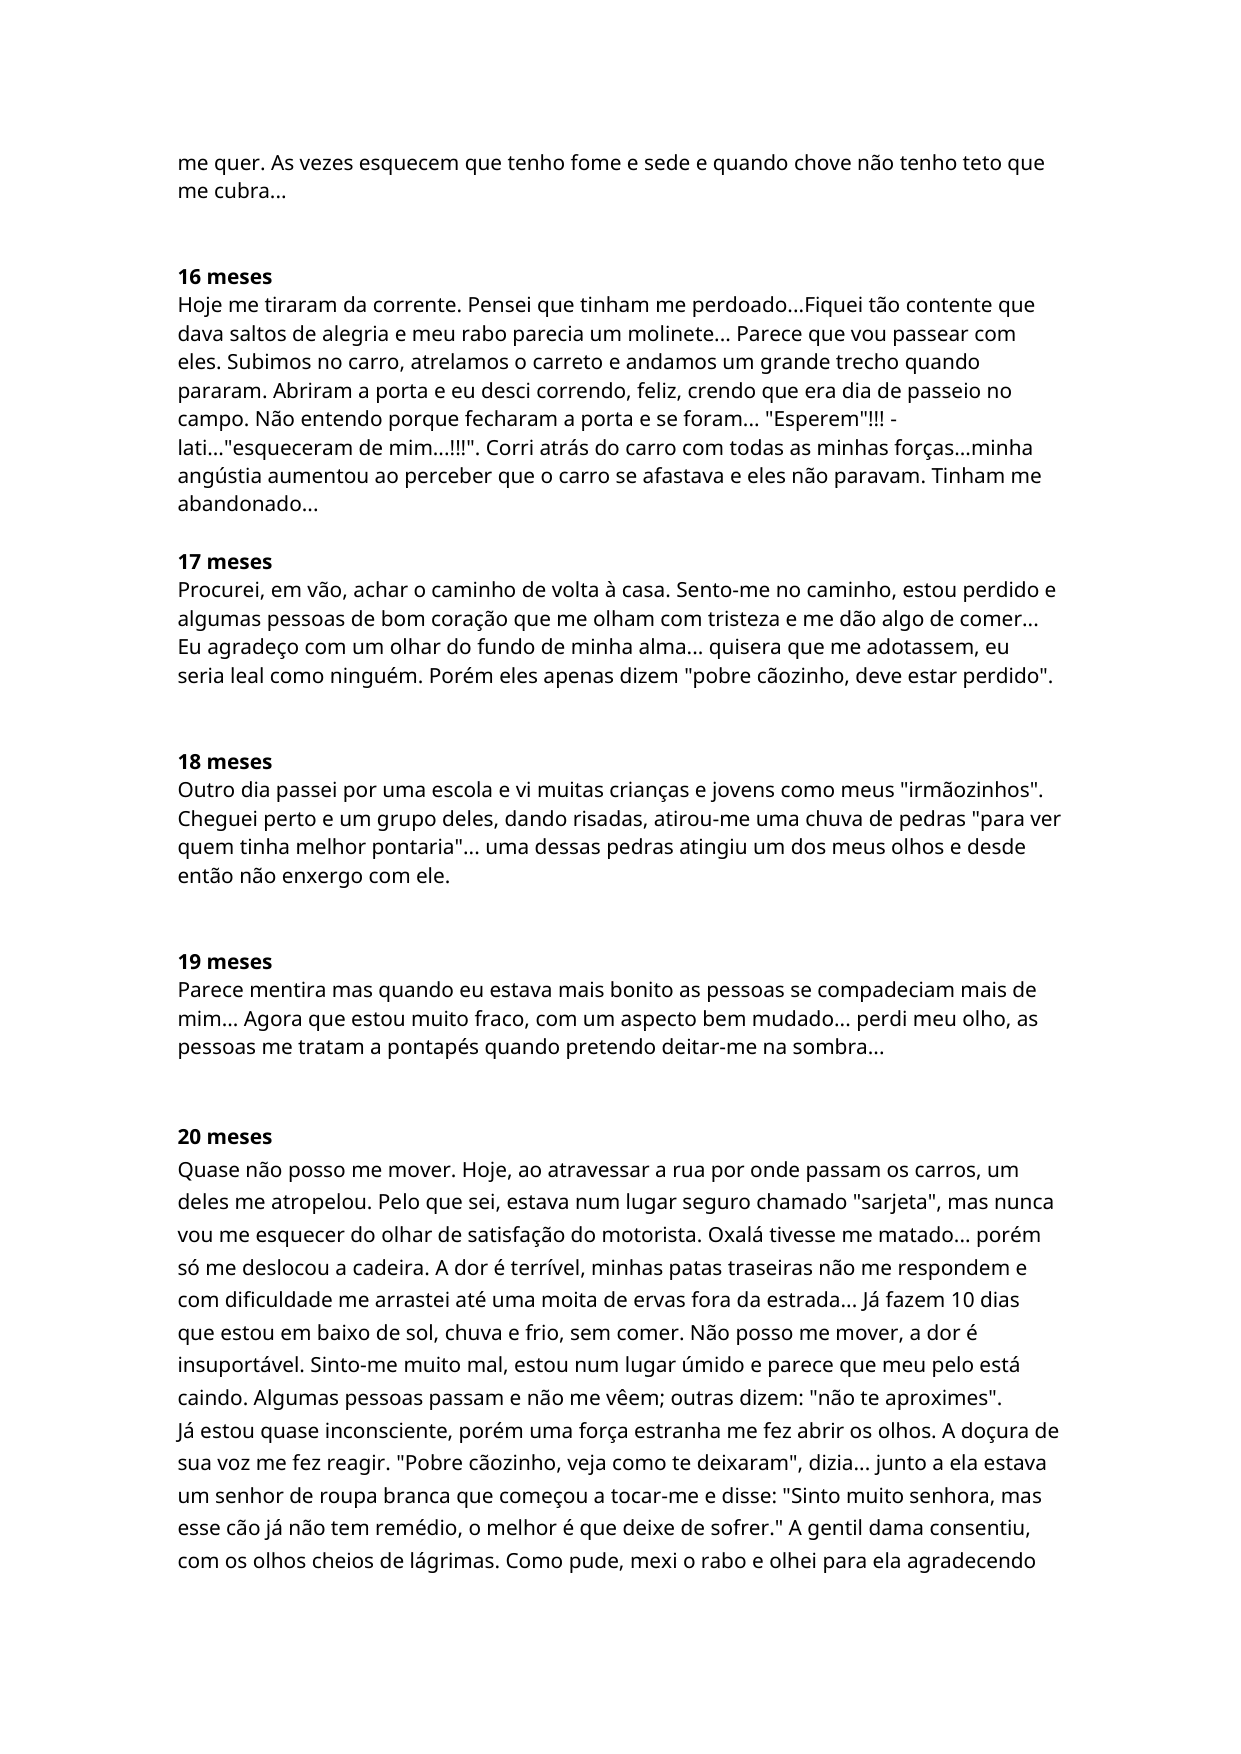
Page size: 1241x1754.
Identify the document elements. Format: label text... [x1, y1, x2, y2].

text 17 meses Procurei, em vão, achar o caminho de volta à casa. Sento-me no caminho, estou perdido e algumas pessoas de bom coração que me olham com tristeza e me dão algo de comer... Eu agradeço com um olhar do fundo de minha alma... quisera que me adotassem, eu seria leal como ninguém. Porém eles apenas dizem "pobre cãozinho, deve estar perdido". [177, 547, 1063, 689]
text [177, 148, 1063, 204]
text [177, 1090, 1063, 1574]
text 16 meses Hoje me tiraram da corrente. Pensei que tinham me perdoado...Fiquei tão contente que dava saltos de alegria e meu rabo parecia um molinete... Parece que vou passear com eles. Subimos no carro, atrelamos o carreto e andamos um grande trecho quando pararam. Abriram a porta e eu desci correndo, feliz, crendo que era dia de passeio no campo. Não entendo porque fecharam a porta e se foram... "Esperem"!!! - lati..."esqueceram de mim...!!!". Corri atrás do carro com todas as minhas forças...minha angústia aumentou ao perceber que o carro se afastava e eles não paravam. Tinham me abandonado... [177, 234, 1063, 518]
text 18 meses Outro dia passei por uma escola e vi muitas crianças e jovens como meus "irmãozinhos". Cheguei perto e um grupo deles, dando risadas, atirou-me uma chuva de pedras "para ver quem tinha melhor pontaria"... uma dessas pedras atingiu um dos meus olhos e desde então não enxergo com ele. [177, 718, 1063, 889]
text 19 meses Parece mentira mas quando eu estava mais bonito as pessoas se compadeciam mais de mim... Agora que estou muito fraco, com um aspecto bem mudado... perdi meu olho, as pessoas me tratam a pontapés quando pretendo deitar-me na sombra... [177, 918, 1063, 1061]
